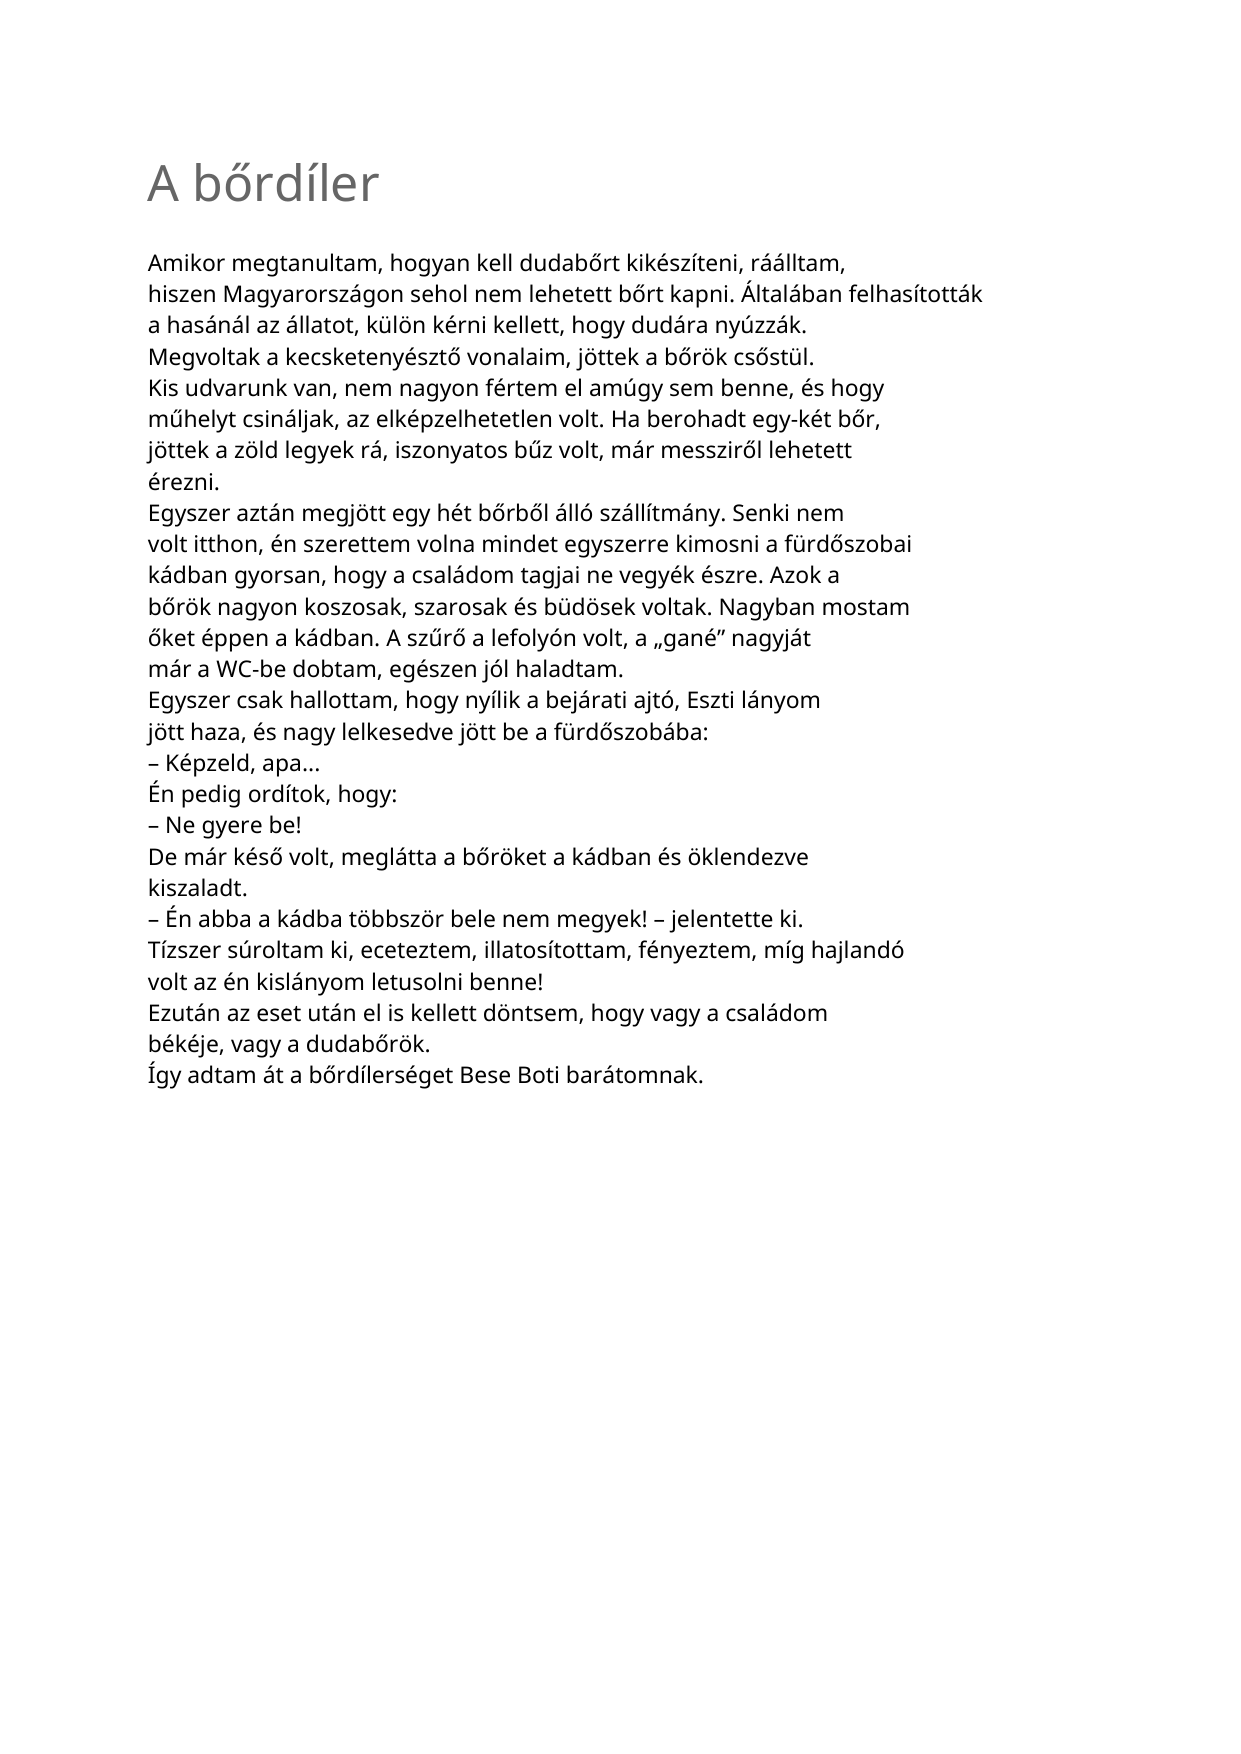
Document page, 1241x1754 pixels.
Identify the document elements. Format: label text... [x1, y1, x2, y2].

text bőrök nagyon koszosak, szarosak és büdösek voltak. Nagyban mostam [148, 591, 1093, 622]
text Tízszer súroltam ki, eceteztem, illatosítottam, fényeztem, míg hajlandó [148, 934, 1093, 966]
text a hasánál az állatot, külön kérni kellett, hogy dudára nyúzzák. [148, 309, 1093, 341]
text Megvoltak a kecsketenyésztő vonalaim, jöttek a bőrök csőstül. [148, 341, 1093, 372]
text volt itthon, én szerettem volna mindet egyszerre kimosni a fürdőszobai [148, 528, 1093, 559]
text őket éppen a kádban. A szűrő a lefolyón volt, a „gané” nagyját [148, 622, 1093, 653]
text Ezután az eset után el is kellett döntsem, hogy vagy a családom [148, 997, 1093, 1028]
text jöttek a zöld legyek rá, iszonyatos bűz volt, már messziről lehetett [148, 434, 1093, 466]
text Kis udvarunk van, nem nagyon fértem el amúgy sem benne, és hogy [148, 372, 1093, 403]
text – Képzeld, apa... [148, 747, 1093, 778]
text – Ne gyere be! [148, 809, 1093, 841]
text Én pedig ordítok, hogy: [148, 778, 1093, 809]
text jött haza, és nagy lelkesedve jött be a fürdőszobába: [148, 716, 1093, 747]
text A bőrdíler [148, 148, 1093, 216]
text kiszaladt. [148, 872, 1093, 903]
text Egyszer csak hallottam, hogy nyílik a bejárati ajtó, Eszti lányom [148, 684, 1093, 716]
text volt az én kislányom letusolni benne! [148, 966, 1093, 997]
text kádban gyorsan, hogy a családom tagjai ne vegyék észre. Azok a [148, 559, 1093, 591]
text békéje, vagy a dudabőrök. [148, 1028, 1093, 1059]
text már a WC-be dobtam, egészen jól haladtam. [148, 653, 1093, 684]
text De már késő volt, meglátta a bőröket a kádban és öklendezve [148, 841, 1093, 872]
text – Én abba a kádba többször bele nem megyek! – jelentette ki. [148, 903, 1093, 934]
text Amikor megtanultam, hogyan kell dudabőrt kikészíteni, ráálltam, [148, 247, 1093, 278]
text Így adtam át a bőrdílerséget Bese Boti barátomnak. [148, 1059, 1093, 1091]
text műhelyt csináljak, az elképzelhetetlen volt. Ha berohadt egy-két bőr, [148, 403, 1093, 434]
text érezni. [148, 466, 1093, 497]
text hiszen Magyarországon sehol nem lehetett bőrt kapni. Általában felhasították [148, 278, 1093, 309]
text Egyszer aztán megjött egy hét bőrből álló szállítmány. Senki nem [148, 497, 1093, 528]
